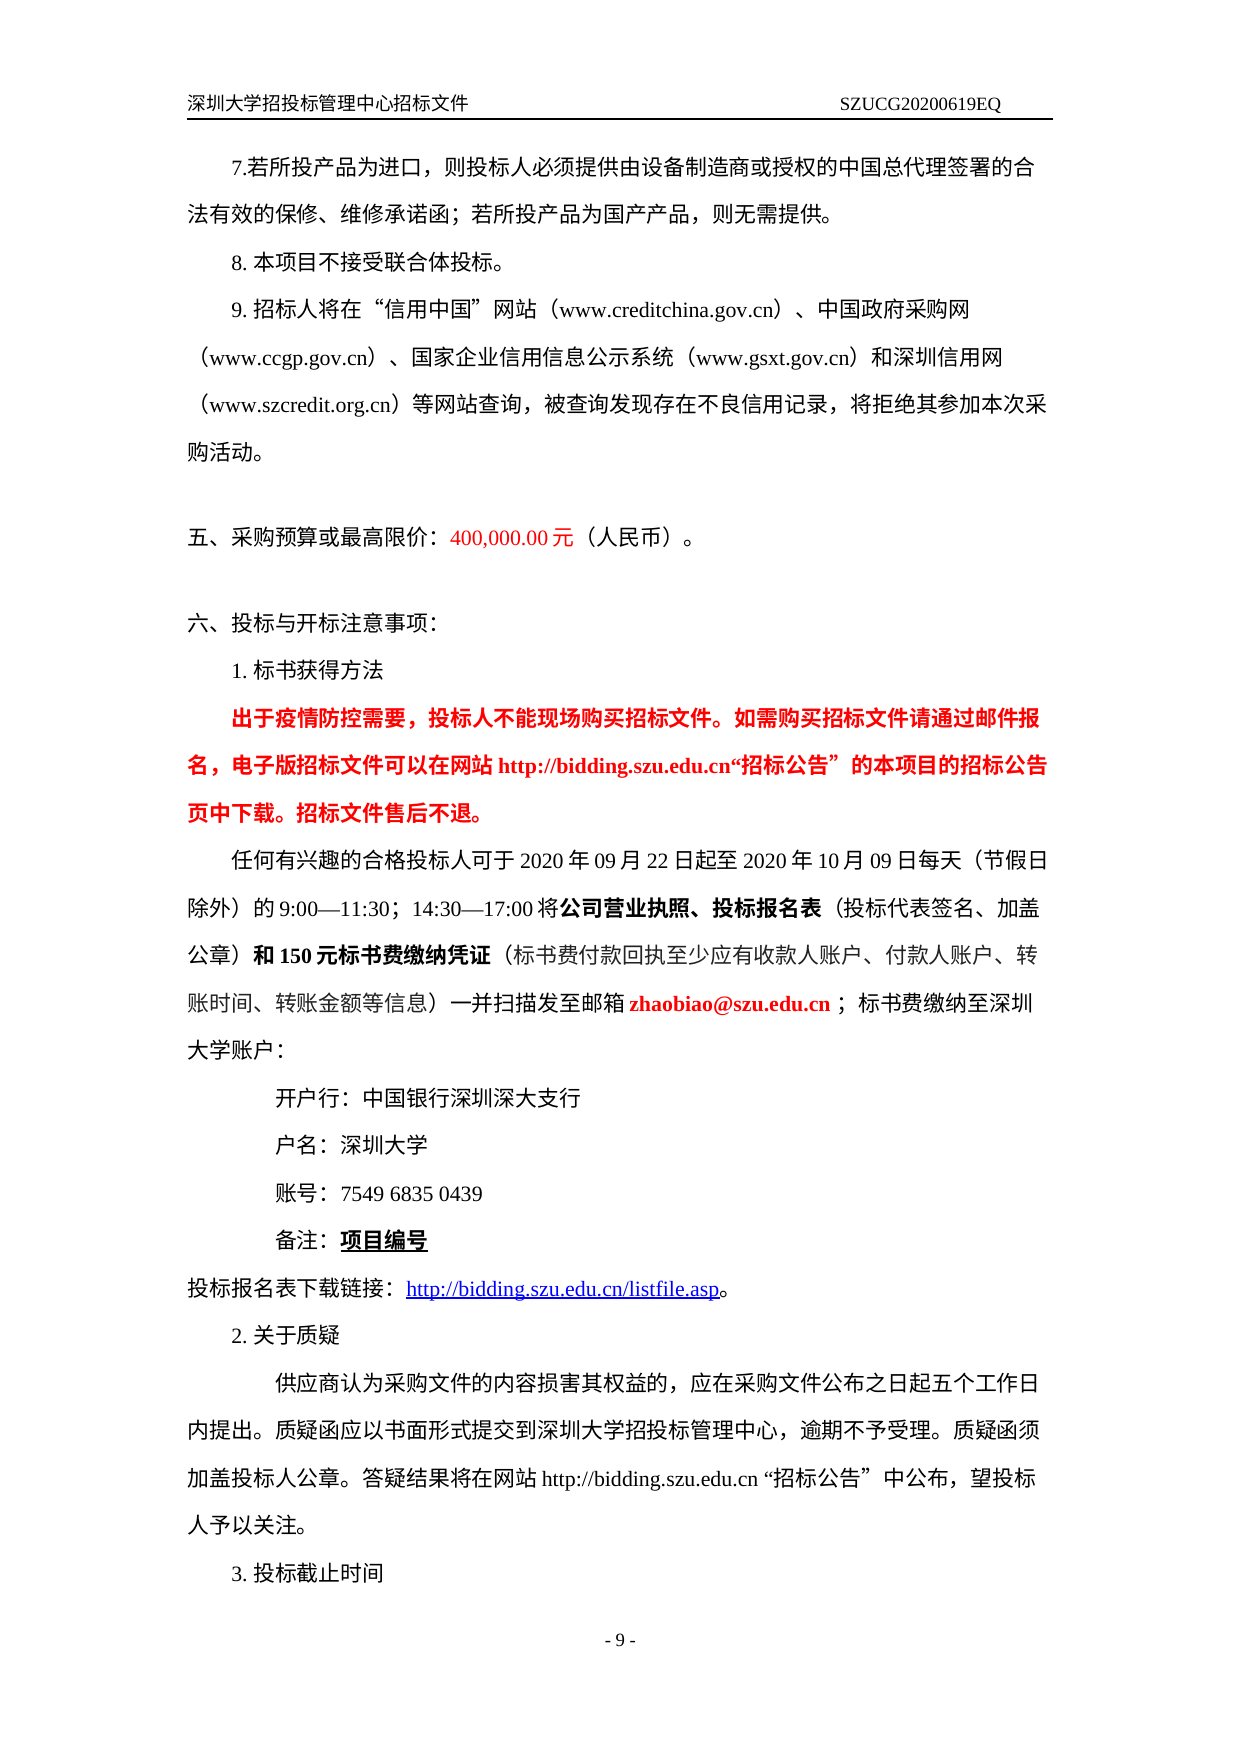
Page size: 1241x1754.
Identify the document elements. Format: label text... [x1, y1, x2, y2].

text 供应商认为采购文件的内容损害其权益的，应在采购文件公布之日起五个工作日内提出。质疑函应以书面形式提交到深圳大学招投标管理中心，逾期不予受理。质疑函须加盖投标人公章。答疑结果将在网站http://bidding.szu.edu.cn “招标公告”中公布，望投标人予以关注。 [187, 1366, 1053, 1540]
text 开户行：中国银行深圳深大支行 [187, 1081, 1053, 1112]
text 3. 投标截止时间 [187, 1556, 1053, 1587]
text 出于疫情防控需要，投标人不能现场购买招标文件。如需购买招标文件请通过邮件报名，电子版招标文件可以在网站http://bidding.szu.edu.cn“招标公告”的本项目的招标公告页中下载。招标文件售后不退。 [187, 701, 1053, 827]
text 1. 标书获得方法 [187, 653, 1053, 685]
text 五、采购预算或最高限价：400,000.00元（人民币）。 [187, 520, 1053, 552]
text 任何有兴趣的合格投标人可于2020年09月22日起至2020年10月09日每天（节假日除外）的9:00—11:30；14:30—17:00将公司营业执照、投标报名表（投标代表签名、加盖公章）和150元标书费缴纳凭证（标书费付款回执至少应有收款人账户、付款人账户、转账时间、转账金额等信息）一并扫描发至邮箱zhaobiao@szu.edu.cn ；标书费缴纳至深圳大学账户： [187, 843, 1053, 1065]
text 账号：7549 6835 0439 [187, 1176, 1053, 1207]
text 户名：深圳大学 [187, 1128, 1053, 1160]
text 8. 本项目不接受联合体投标。 [187, 245, 1053, 277]
text 投标报名表下载链接：http://bidding.szu.edu.cn/listfile.asp。 [187, 1271, 1053, 1302]
text 7.若所投产品为进口，则投标人必须提供由设备制造商或授权的中国总代理签署的合法有效的保修、维修承诺函；若所投产品为国产产品，则无需提供。 [187, 150, 1053, 229]
text 六、投标与开标注意事项： [187, 606, 1053, 637]
text 备注：项目编号 [187, 1223, 1053, 1255]
text 2. 关于质疑 [187, 1318, 1053, 1350]
text 9. 招标人将在“信用中国”网站（www.creditchina.gov.cn）、中国政府采购网（www.ccgp.gov.cn）、国家企业信用信息公示系统（www.gsxt.gov.cn）和深圳信用网（www.szcredit.org.cn）等网站查询，被查询发现存在不良信用记录，将拒绝其参加本次采购活动。 [187, 292, 1053, 467]
